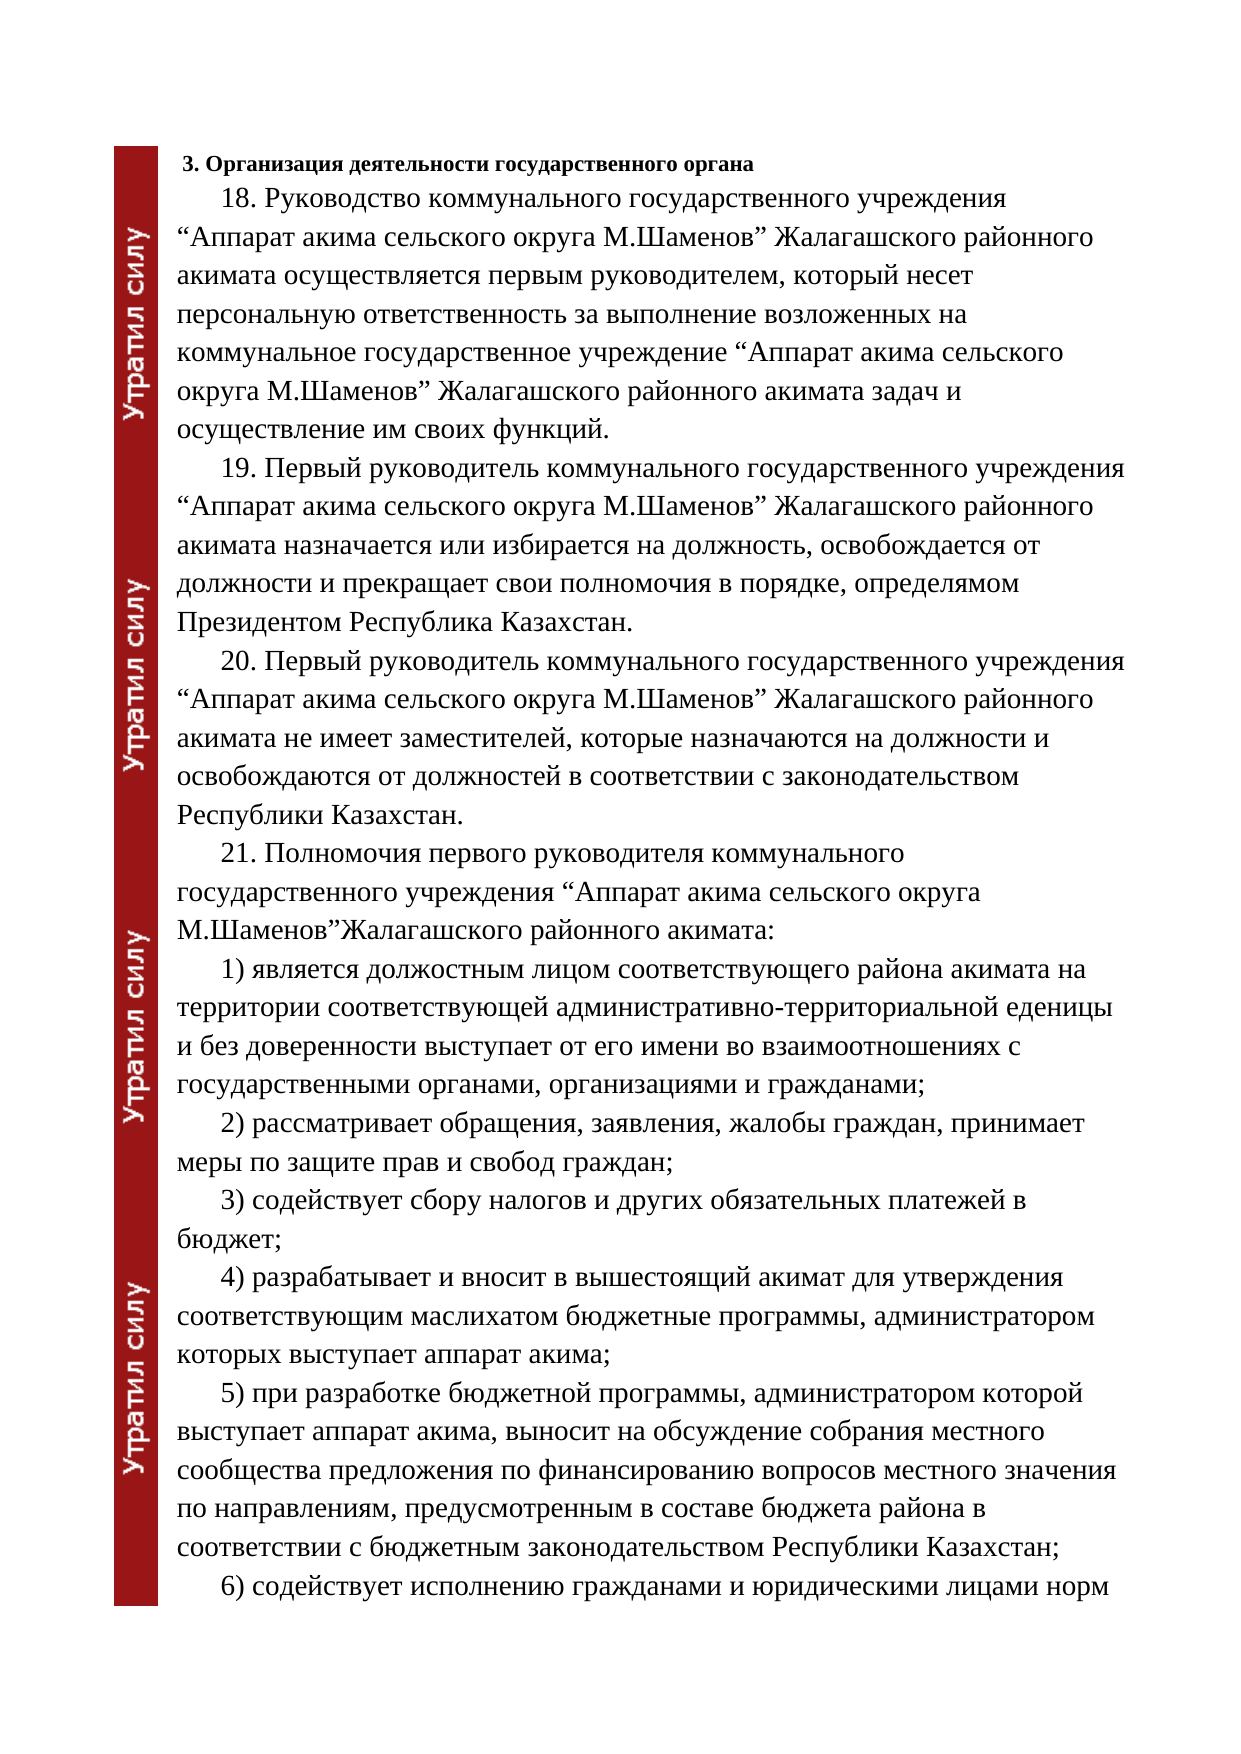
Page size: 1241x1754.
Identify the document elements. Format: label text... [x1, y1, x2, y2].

picture [114, 1601, 158, 1606]
picture [114, 146, 158, 150]
picture [114, 176, 158, 180]
text 3. Организация деятельности государственного органа [112, 150, 1128, 176]
